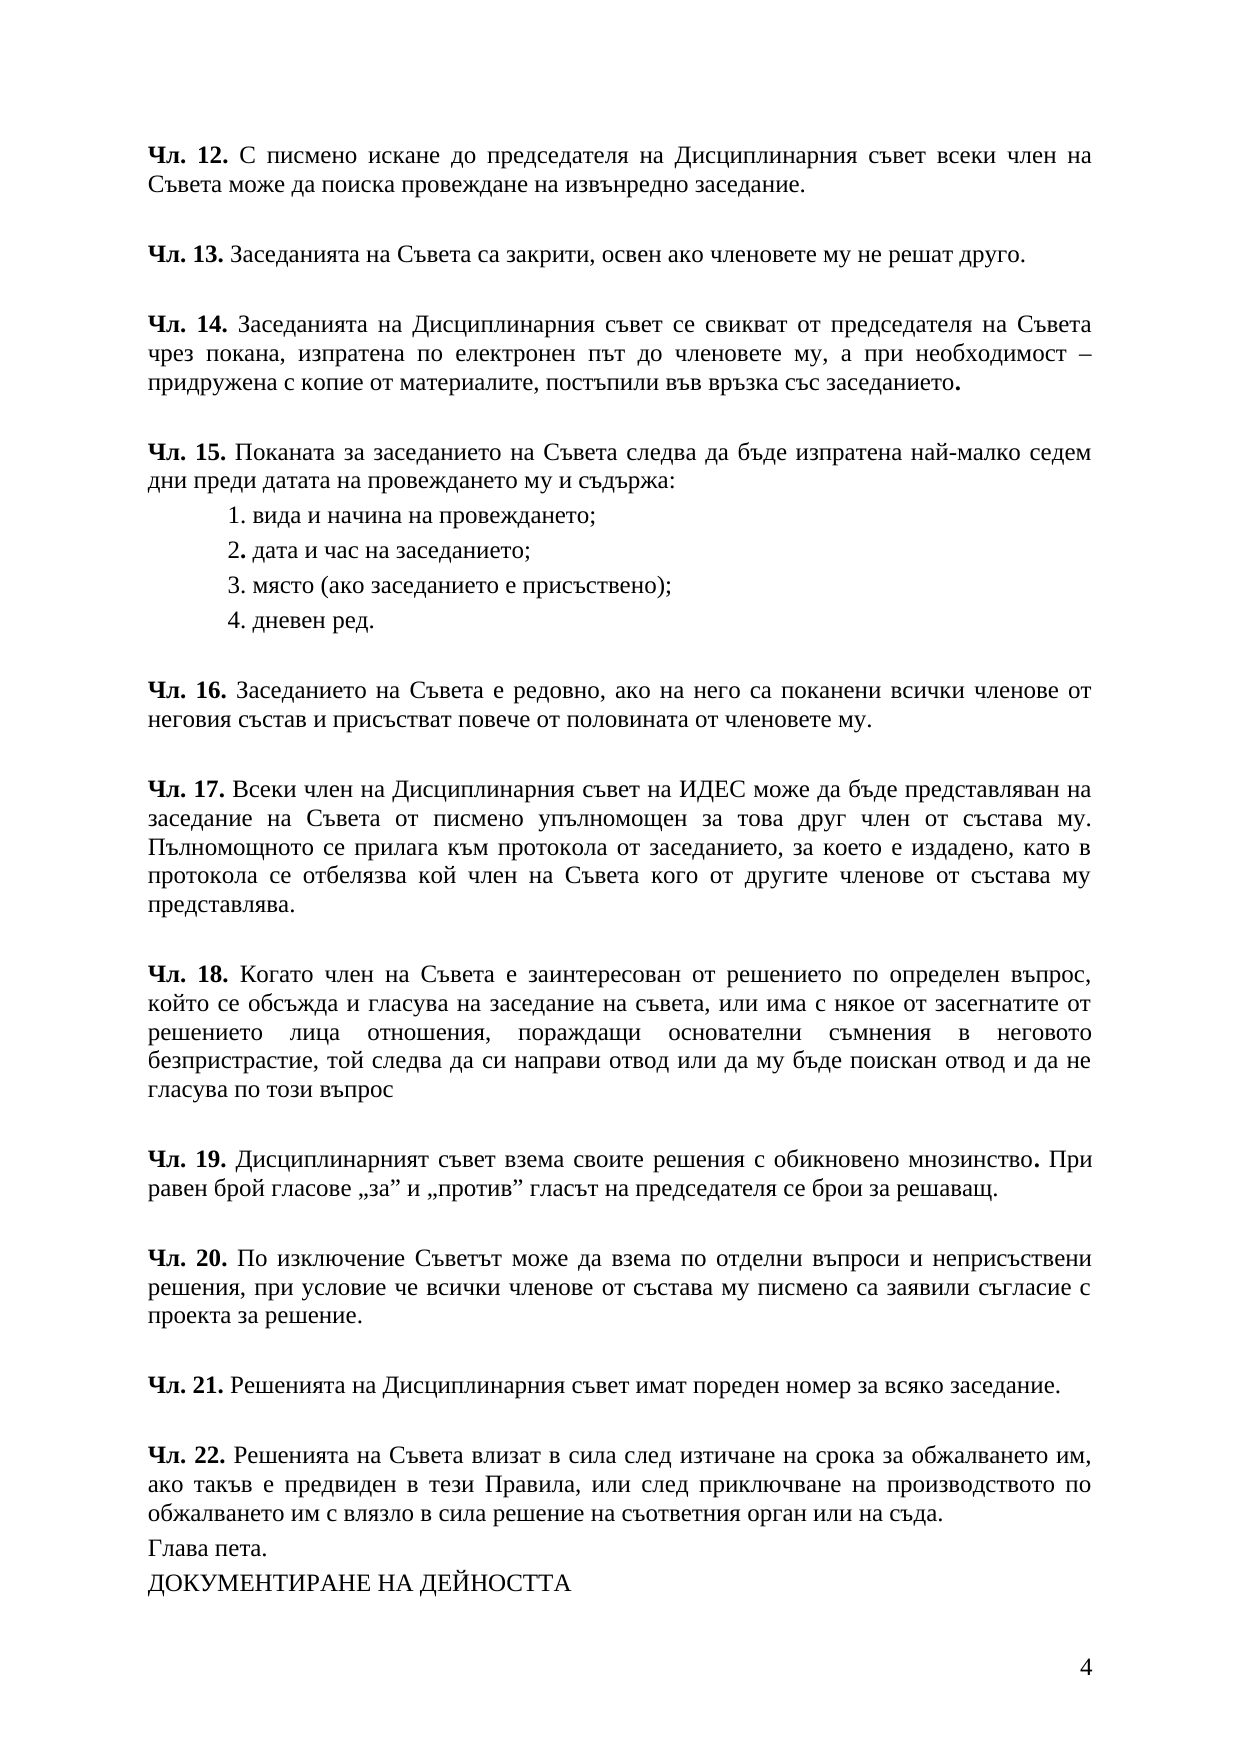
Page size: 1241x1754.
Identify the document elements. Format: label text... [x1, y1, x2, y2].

text Чл. 22. Решенията на Съвета влизат в сила след изтичане на срока за обжалването им, ако такъв е предвиден в тези Правила, или след приключване на производството по обжалването им с влязло в сила решение на съответния орган или на съда. [148, 1441, 1093, 1527]
text 2. дата и час на заседанието; [177, 536, 1093, 564]
text Чл. 19. Дисциплинарният съвет взема своите решения с обикновено мнозинство. При равен брой гласове „за” и „против” гласът на председателя се брои за решаващ. [148, 1144, 1093, 1202]
text 3. място (ако заседанието е присъствено); [177, 571, 1093, 599]
text 1. вида и начина на провеждането; [177, 501, 1093, 529]
text ДОКУМЕНТИРАНЕ НА ДЕЙНОСТТА [148, 1568, 1093, 1597]
text 4. дневен ред. [177, 606, 1093, 634]
text Чл. 21. Решенията на Дисциплинарния съвет имат пореден номер за всяко заседание. [148, 1371, 1093, 1399]
text Чл. 15. Поканата за заседанието на Съвета следва да бъде изпратена най-малко седем дни преди датата на провеждането му и съдържа: [148, 437, 1093, 494]
text Чл. 17. Всеки член на Дисциплинарния съвет на ИДЕС може да бъде представляван на заседание на Съвета от писмено упълномощен за това друг член от състава му. Пълномощното се прилага към протокола от заседанието, за което е издадено, като в протокола се отбелязва кой член на Съвета кого от другите членове от състава му представлява. [148, 774, 1093, 918]
text Чл. 20. По изключение Съветът може да взема по отделни въпроси и неприсъствени решения, при условие че всички членове от състава му писмено са заявили съгласие с проекта за решение. [148, 1243, 1093, 1329]
text Чл. 16. Заседанието на Съвета е редовно, ако на него са поканени всички членове от неговия състав и присъстват повече от половината от членовете му. [148, 676, 1093, 733]
text Чл. 18. Когато член на Съвета е заинтересован от решението по определен въпрос, който се обсъжда и гласува на заседание на съвета, или има с някое от засегнатите от решението лица отношения, пораждащи основателни съмнения в неговото безпристрастие, той следва да си направи отвод или да му бъде поискан отвод и да не гласува по този въпрос [148, 959, 1093, 1103]
text Чл. 12. С писмено искане до председателя на Дисциплинарния съвет всеки член на Съвета може да поиска провеждане на извънредно заседание. [148, 141, 1093, 198]
text Чл. 13. Заседанията на Съвета са закрити, освен ако членовете му не решат друго. [148, 239, 1093, 268]
text Глава пета. [148, 1533, 1093, 1562]
text Чл. 14. Заседанията на Дисциплинарния съвет се свикват от председателя на Съвета чрез покана, изпратена по електронен път до членовете му, а при необходимост – придружена с копие от материалите, постъпили във връзка със заседанието. [148, 309, 1093, 396]
